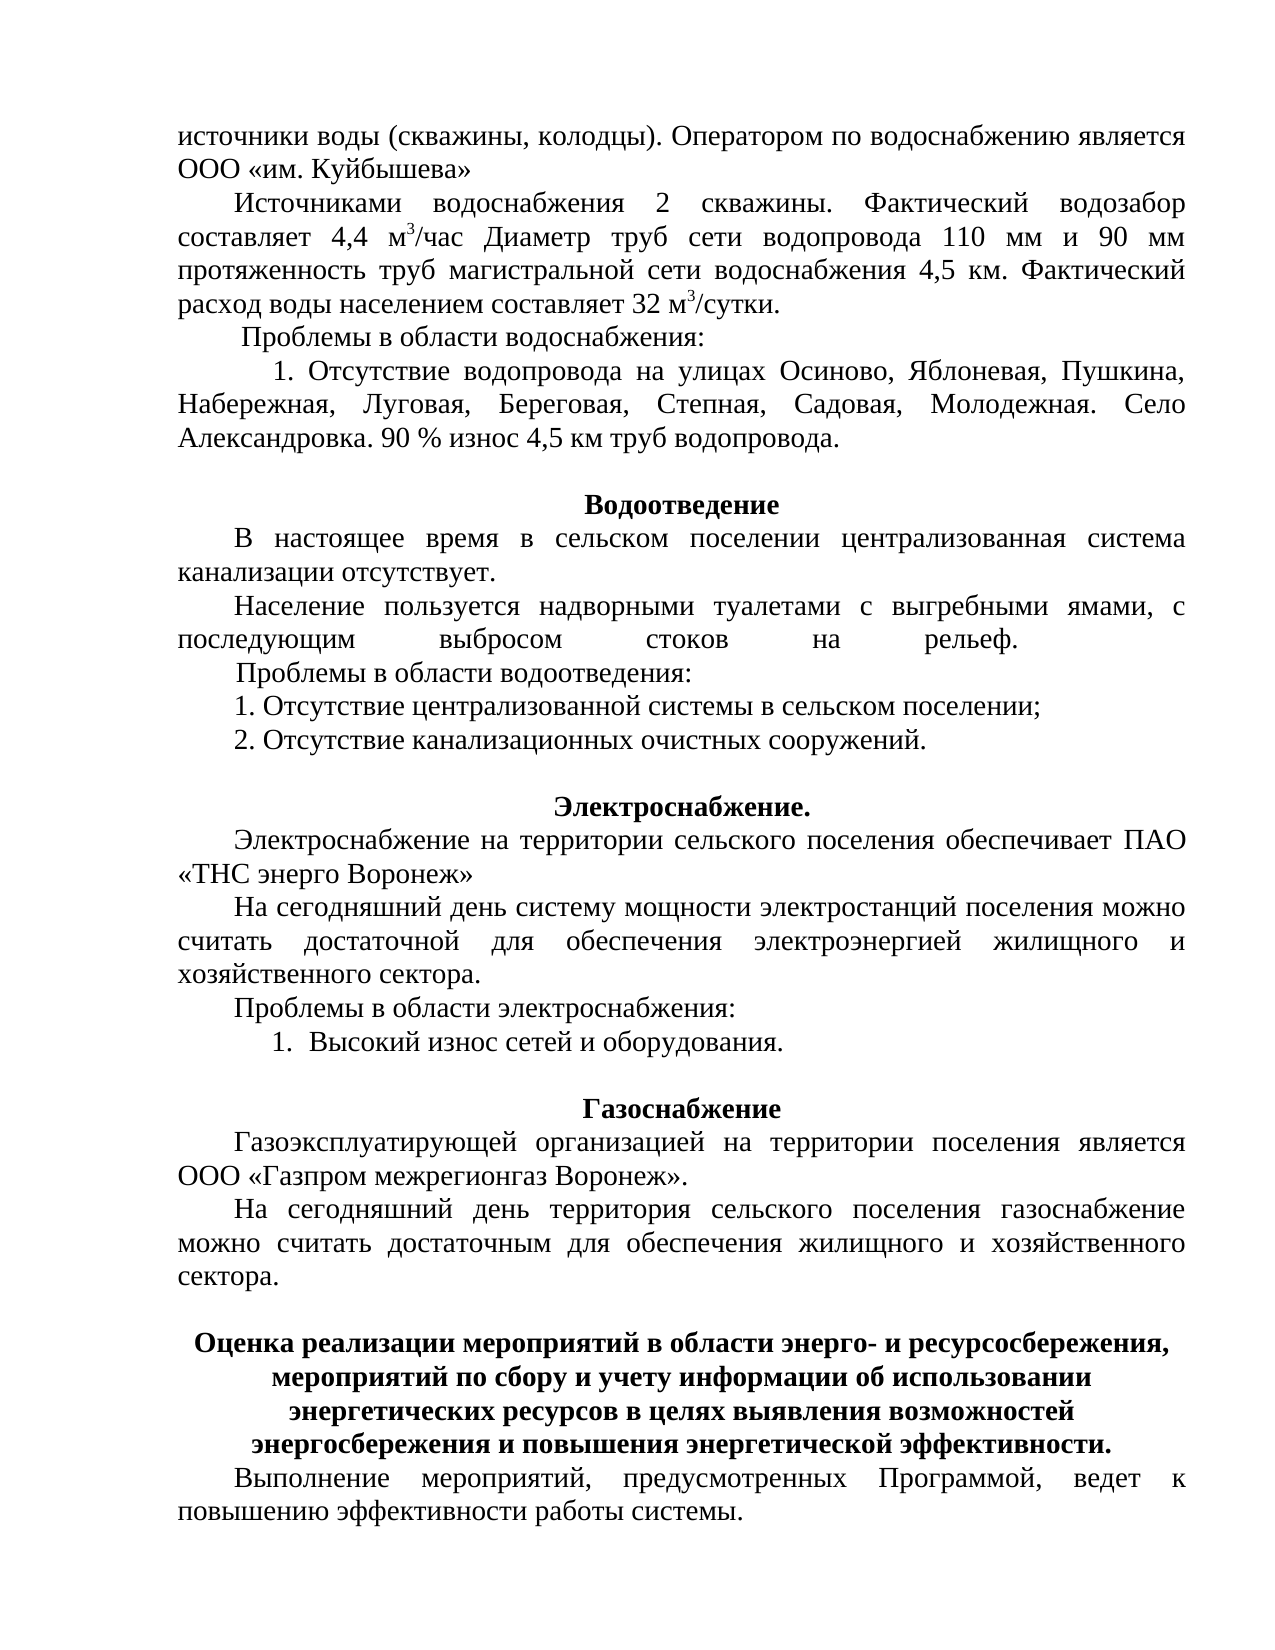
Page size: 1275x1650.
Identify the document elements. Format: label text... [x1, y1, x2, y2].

text Газоэксплуатирующей организацией на территории поселения является ООО «Газпром межрегионгаз Воронеж». [177, 1124, 1186, 1191]
text Электроснабжение. [177, 789, 1186, 822]
text На сегодняшний день территория сельского поселения газоснабжение можно считать достаточным для обеспечения жилищного и хозяйственного сектора. [177, 1191, 1186, 1292]
list Высокий износ сетей и оборудования. [271, 1024, 1186, 1057]
text На сегодняшний день систему мощности электростанций поселения можно считать достаточной для обеспечения электроэнергией жилищного и хозяйственного сектора. [177, 889, 1186, 990]
text Оценка реализации мероприятий в области энерго- и ресурсосбережения, мероприятий по сбору и учету информации об использовании энергетических ресурсов в целях выявления возможностей энергосбережения и повышения энергетической эффективности. [177, 1326, 1186, 1460]
text Водоотведение [177, 487, 1186, 521]
text Электроснабжение на территории сельского поселения обеспечивает ПАО «ТНС энерго Воронеж» [177, 822, 1186, 889]
text Проблемы в области водоснабжения: [177, 319, 1186, 353]
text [177, 118, 1186, 185]
text 1. Отсутствие водопровода на улицах Осиново, Яблоневая, Пушкина, Набережная, Луговая, Береговая, Степная, Садовая, Молодежная. Село Александровка. 90 % износ труб водопровода. [177, 353, 1186, 453]
text 1. Отсутствие централизованной системы в сельском поселении; [177, 688, 1186, 722]
text Источниками водоснабжения 2 скважины. Фактический водозабор составляет 4,4 м3/час Диаметр труб сети водопровода 110 мм и 90 мм протяженность труб магистральной сети водоснабжения . Фактический расход воды населением составляет 32 м3/сутки. [177, 185, 1186, 319]
text Газоснабжение [177, 1091, 1186, 1124]
text Население пользуется надворными туалетами с выгребными ямами, с последующим выбросом стоков на рельеф. Проблемы в области водоотведения: [177, 588, 1186, 688]
text Проблемы в области электроснабжения: [177, 990, 1186, 1024]
text В настоящее время в сельском поселении централизованная система канализации отсутствует. [177, 521, 1186, 588]
text Выполнение мероприятий, предусмотренных Программой, ведет к повышению эффективности работы системы. [177, 1460, 1186, 1527]
text 2. Отсутствие канализационных очистных сооружений. [177, 722, 1186, 755]
